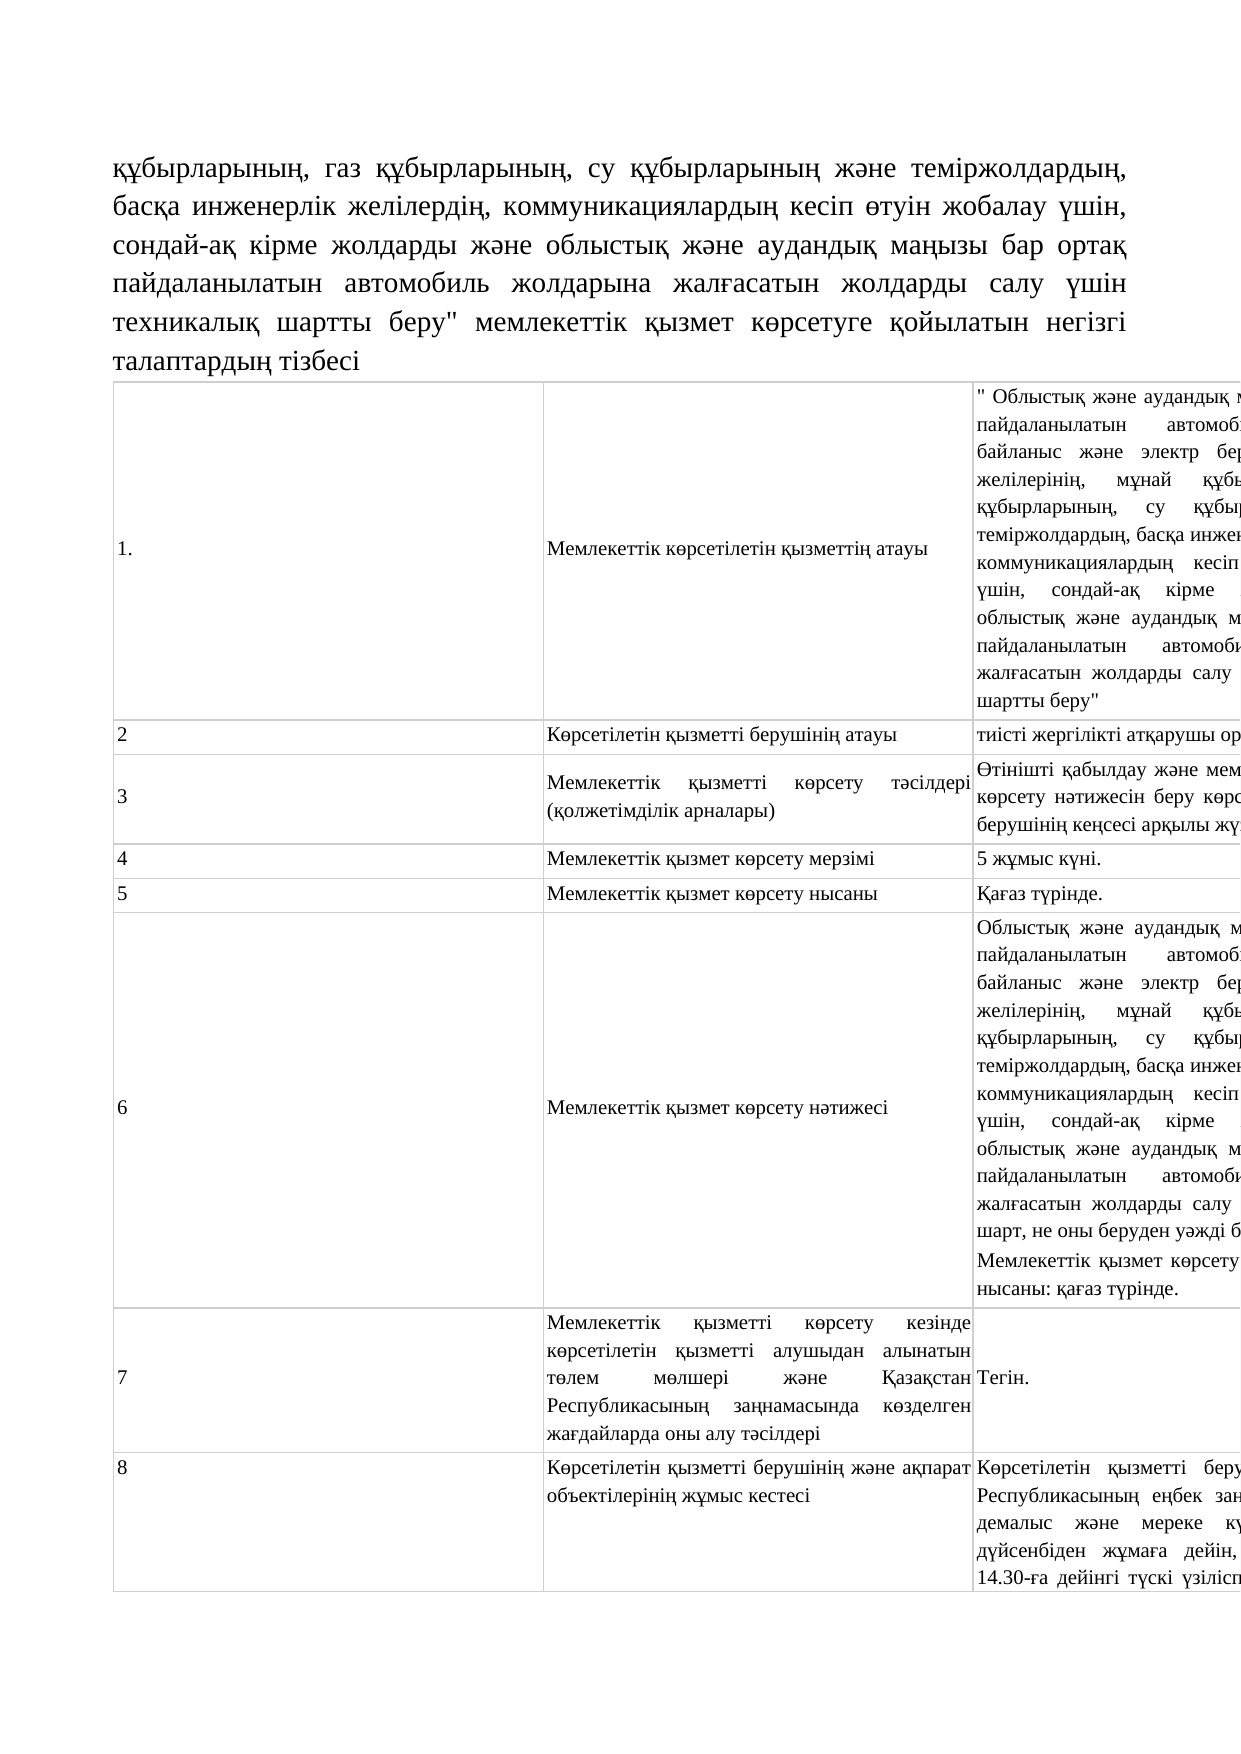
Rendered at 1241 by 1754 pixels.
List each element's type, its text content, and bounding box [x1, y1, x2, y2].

table_cell Мемлекеттік қызмет көрсету мерзімі [544, 845, 972, 878]
table_cell Өтінішті қабылдау және мемлекеттік қызметті көрсету нәтижесін беру көрсетілетін қызметті берушінің кеңсесі арқылы жүзеге асырылады. [974, 755, 1240, 843]
table_cell 3 [114, 755, 543, 843]
table_cell Мемлекеттік қызмет көрсету нәтижесі [544, 913, 972, 1307]
table_cell тиісті жергілікті атқарушы органдары [974, 721, 1240, 754]
table_header 1. [114, 383, 543, 719]
table_cell Мемлекеттік қызметті көрсету тәсілдері (қолжетімділік арналары) [544, 755, 972, 843]
table_header " Облыстық және аудандық маңызы бар ортақ пайдаланылатын автомобиль жолдарын байланыс және электр беру арналарының, желілерінің, мұнай құбырларының, газ құбырларының, су құбырларының және теміржолдардың, басқа инженерлік желілердің, коммуникациялардың кесіп өтуін жобалау үшін, сондай-ақ кірме жолдарды және облыстық және аудандық маңызы бар ортақ пайдаланылатын автомобиль жолдарына жалғасатын жолдарды салу үшін техникалық шартты беру" [974, 383, 1240, 719]
table_header Мемлекеттік көрсетілетін қызметтің атауы [544, 383, 972, 719]
table_cell 5 [114, 879, 543, 912]
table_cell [974, 1453, 1240, 1591]
table_cell 5 жұмыс күні. [974, 845, 1240, 878]
table_cell 7 [114, 1309, 543, 1452]
table_cell 4 [114, 845, 543, 878]
table_cell Мемлекеттік қызмет көрсету нысаны [544, 879, 972, 912]
table_cell 2 [114, 721, 543, 754]
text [112, 150, 1128, 376]
table_cell Тегін. [974, 1309, 1240, 1452]
table_cell 6 [114, 913, 543, 1307]
table_cell Қағаз түрінде. [974, 879, 1240, 912]
table_cell Көрсетілетін қызметті берушінің атауы [544, 721, 972, 754]
table_cell Облыстық және аудандық маңызы бар ортақ пайдаланылатын автомобиль жолдарын байланыс және электр беру арналарының, желілерінің, мұнай құбырларының, газ құбырларының, су құбырларының және теміржолдардың, басқа инженерлік желілердің, коммуникациялардың кесіп өтуін жобалау үшін, сондай-ақ кірме жолдарды және облыстық және аудандық маңызы бар ортақ пайдаланылатын автомобиль жолдарына жалғасатын жолдарды салу үшін техникалық шарт, не оны беруден уәжді бас тарту. Мемлекеттік қызмет көрсету нәтижесін ұсыну нысаны: қағаз түрінде. [974, 913, 1240, 1307]
table_cell Мемлекеттік қызметті көрсету кезінде көрсетілетін қызметті алушыдан алынатын төлем мөлшері және Қазақстан Республикасының заңнамасында көзделген жағдайларда оны алу тәсілдері [544, 1309, 972, 1452]
table_cell 8 [114, 1453, 543, 1591]
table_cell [544, 1453, 972, 1591]
